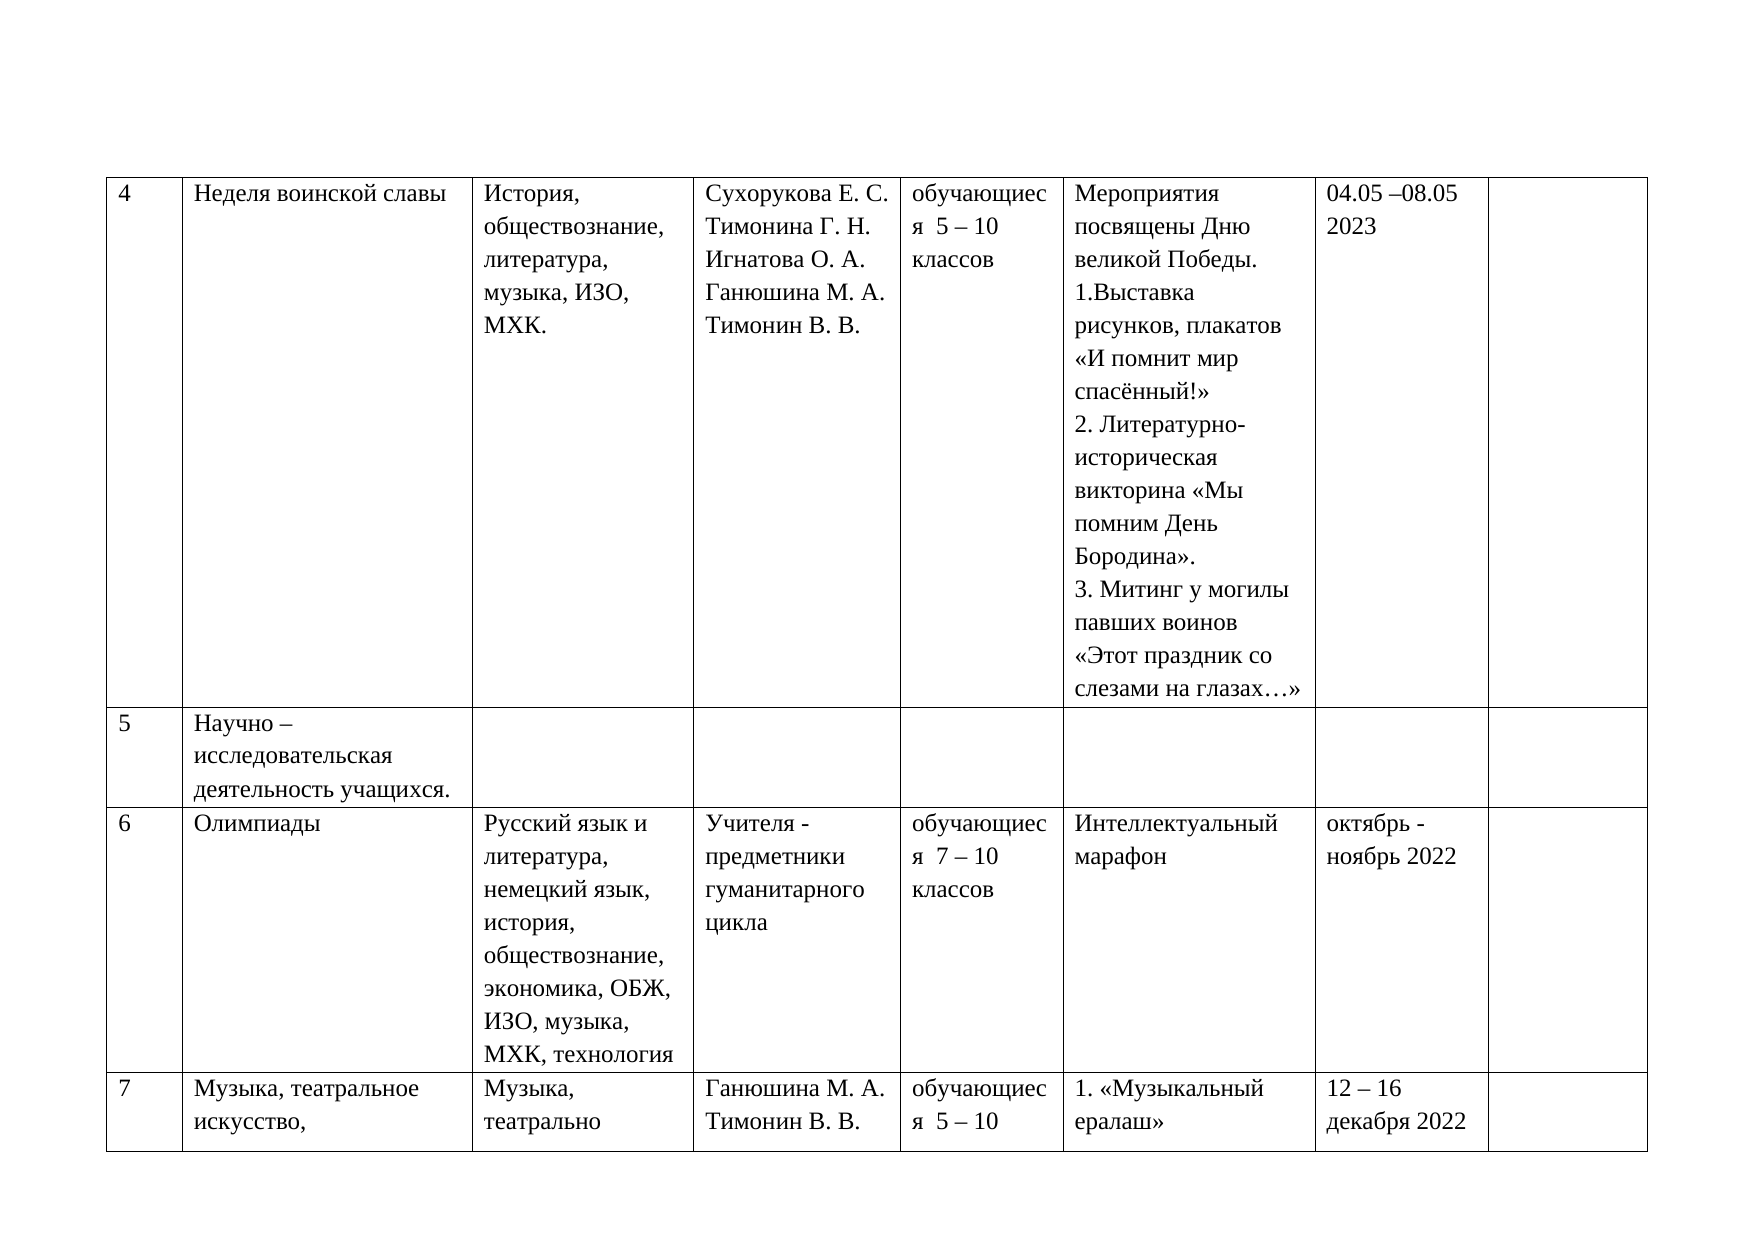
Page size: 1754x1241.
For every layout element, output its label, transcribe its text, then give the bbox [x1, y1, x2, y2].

table_cell [694, 708, 900, 807]
table_cell Учителя - предметники гуманитарного цикла [694, 808, 900, 1072]
table_cell Русский язык и литература, немецкий язык, история, обществознание, экономика, ОБЖ, ИЗО, музыка, МХК, технология [473, 808, 693, 1072]
table_cell [1489, 1073, 1647, 1151]
table_cell Научно – исследовательская деятельность учащихся. [183, 708, 472, 807]
table_cell [901, 708, 1063, 807]
table_cell [1489, 178, 1647, 707]
table_cell 4 [107, 178, 182, 707]
table_cell Сухорукова Е. С. Тимонина Г. Н. Игнатова О. А. Ганюшина М. А. Тимонин В. В. [694, 178, 900, 707]
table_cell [1316, 1073, 1488, 1151]
table_cell 6 [107, 808, 182, 1072]
table_cell [473, 708, 693, 807]
table_cell 7 [107, 1073, 182, 1151]
table_cell Интеллектуальный марафон [1064, 808, 1315, 1072]
table_cell [1489, 708, 1647, 807]
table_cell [183, 1073, 472, 1151]
table_cell октябрь - ноябрь 2022 [1316, 808, 1488, 1072]
table_cell [1489, 808, 1647, 1072]
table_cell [694, 1073, 900, 1151]
table_cell 5 [107, 708, 182, 807]
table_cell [473, 1073, 693, 1151]
table_cell Мероприятия посвящены Дню великой Победы. 1.Выставка рисунков, плакатов «И помнит мир спасённый!» 2. Литературно-историческая викторина «Мы помним День Бородина». 3. Митинг у могилы павших воинов «Этот праздник со слезами на глазах…» [1064, 178, 1315, 707]
table_cell [1316, 708, 1488, 807]
table_cell обучающиеся 7 – 10 классов [901, 808, 1063, 1072]
table_cell 04.05 –08.05 2023 [1316, 178, 1488, 707]
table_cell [1064, 1073, 1315, 1151]
table_cell [1064, 708, 1315, 807]
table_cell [901, 1073, 1063, 1151]
table_cell обучающиеся 5 – 10 классов [901, 178, 1063, 707]
table_cell История, обществознание, литература, музыка, ИЗО, МХК. [473, 178, 693, 707]
table_cell Олимпиады [183, 808, 472, 1072]
table_cell Неделя воинской славы [183, 178, 472, 707]
